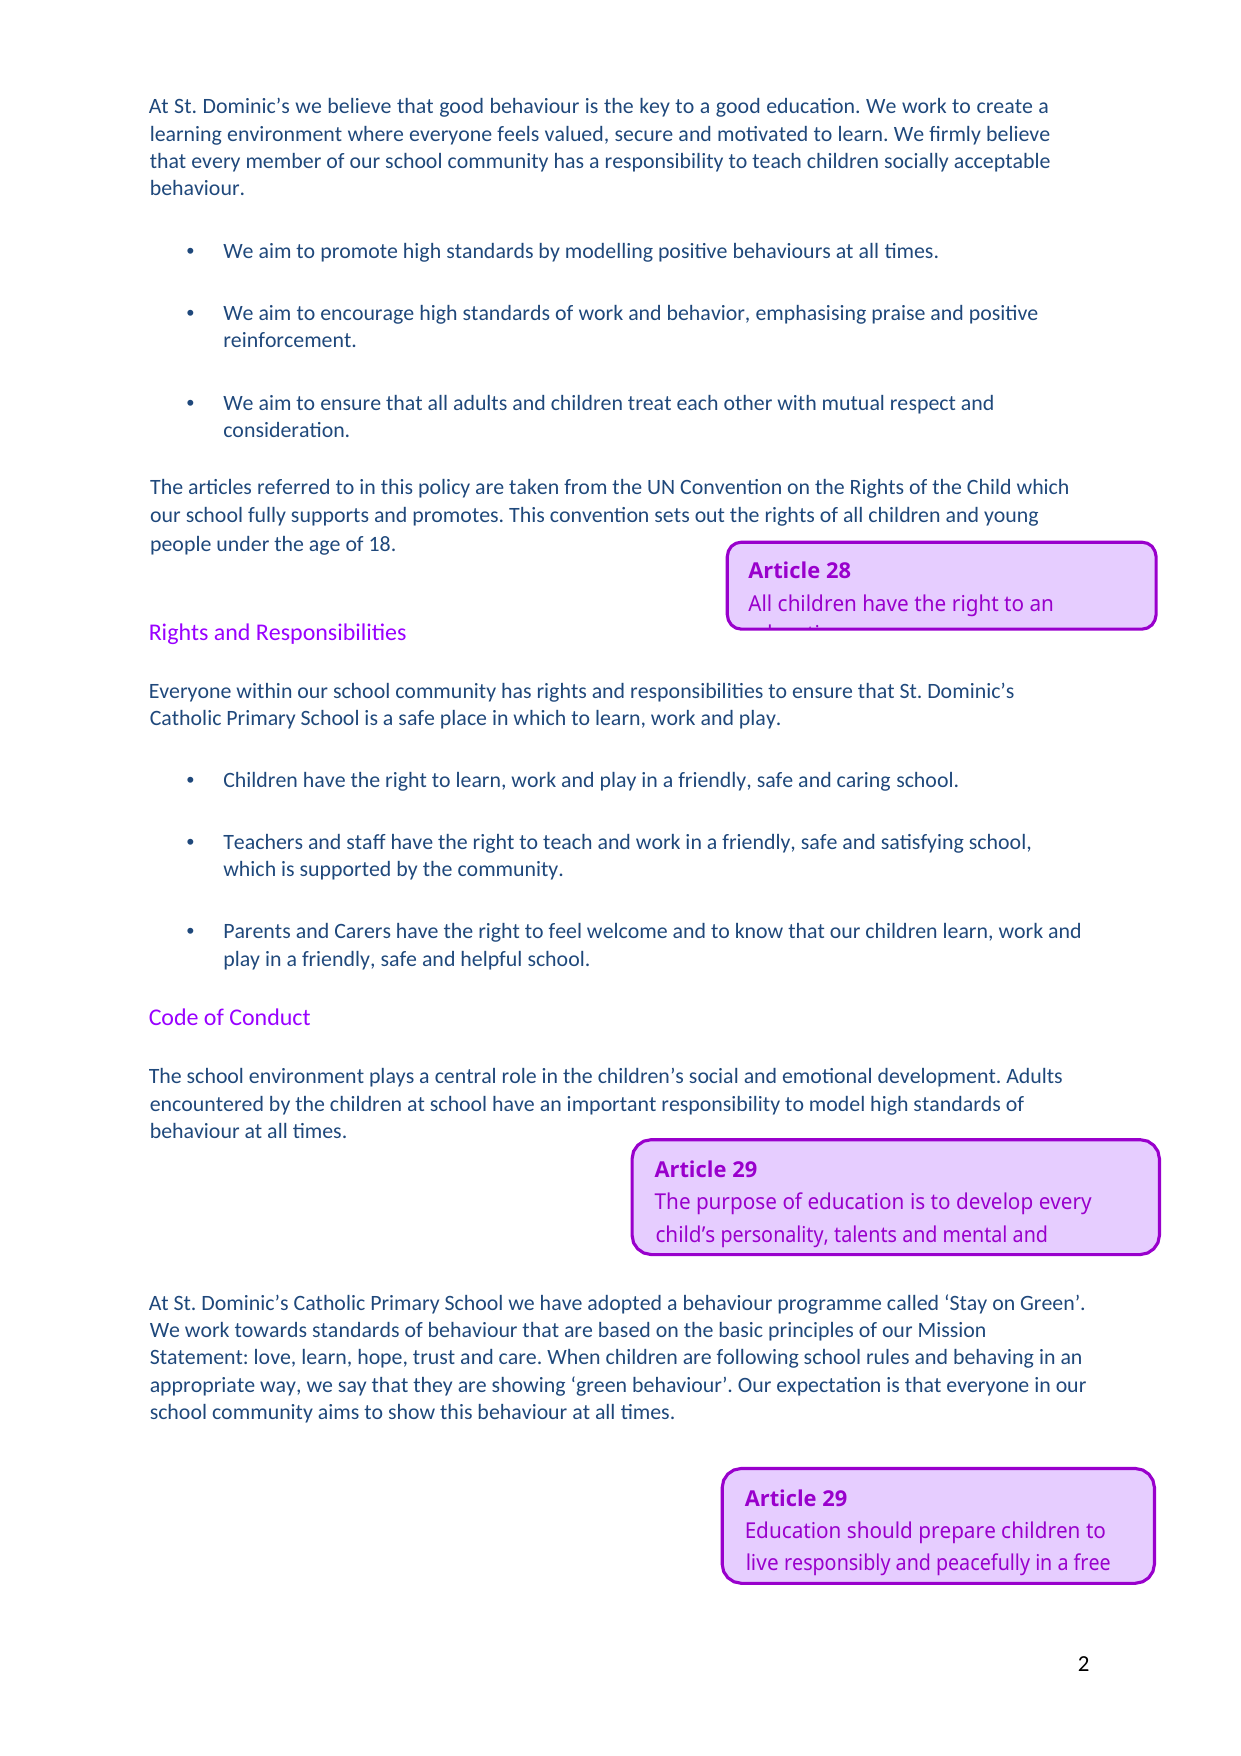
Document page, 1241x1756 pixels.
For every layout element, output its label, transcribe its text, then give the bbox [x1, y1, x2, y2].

text Everyone within our school community has rights and responsibilities to ensure that St. Dominic’s Catholic Primary School is a safe place in which to learn, work and play. [148, 677, 1018, 731]
text The articles referred to in this policy are taken from the UN Convention on the Rights of the Child which our school fully supports and promotes. This convention sets out the rights of all children and young people under the age of 18. [150, 473, 1073, 557]
subtitle Code of Conduct [148, 1002, 1190, 1031]
list We aim to ensure that all adults and children treat each other with mutual respect and consideration. [186, 389, 996, 443]
text At St. Dominic’s Catholic Primary School we have adopted a behaviour programme called ‘Stay on Green’. We work towards standards of behaviour that are based on the basic principles of our Mission Statement: love, learn, hope, trust and care. When children are following school rules and behaving in an appropriate way, we say that they are showing ‘green behaviour’. Our expectation is that everyone in our school community aims to show this behaviour at all times. [148, 1289, 1088, 1425]
list We aim to promote high standards by modelling positive behaviours at all times. [186, 237, 1190, 264]
list We aim to encourage high standards of work and behavior, emphasising praise and positive reinforcement. [186, 299, 1044, 353]
text At St. Dominic’s we believe that good behaviour is the key to a good education. We work to create a learning environment where everyone feels valued, secure and motivated to learn. We firmly believe that every member of our school community has a responsibility to teach children socially acceptable behaviour. [148, 92, 1051, 201]
list Parents and Carers have the right to feel welcome and to know that our children learn, work and play in a friendly, safe and helpful school. [186, 917, 1083, 971]
list Teachers and staff have the right to teach and work in a friendly, safe and satisfying school, which is supported by the community. [186, 828, 1034, 882]
subtitle Rights and Responsibilities [148, 617, 1190, 646]
text The school environment plays a central role in the children’s social and emotional development. Adults encountered by the children at school have an important responsibility to model high standards of behaviour at all times. [148, 1062, 1066, 1144]
list Children have the right to learn, work and play in a friendly, safe and caring school. [186, 766, 1190, 792]
